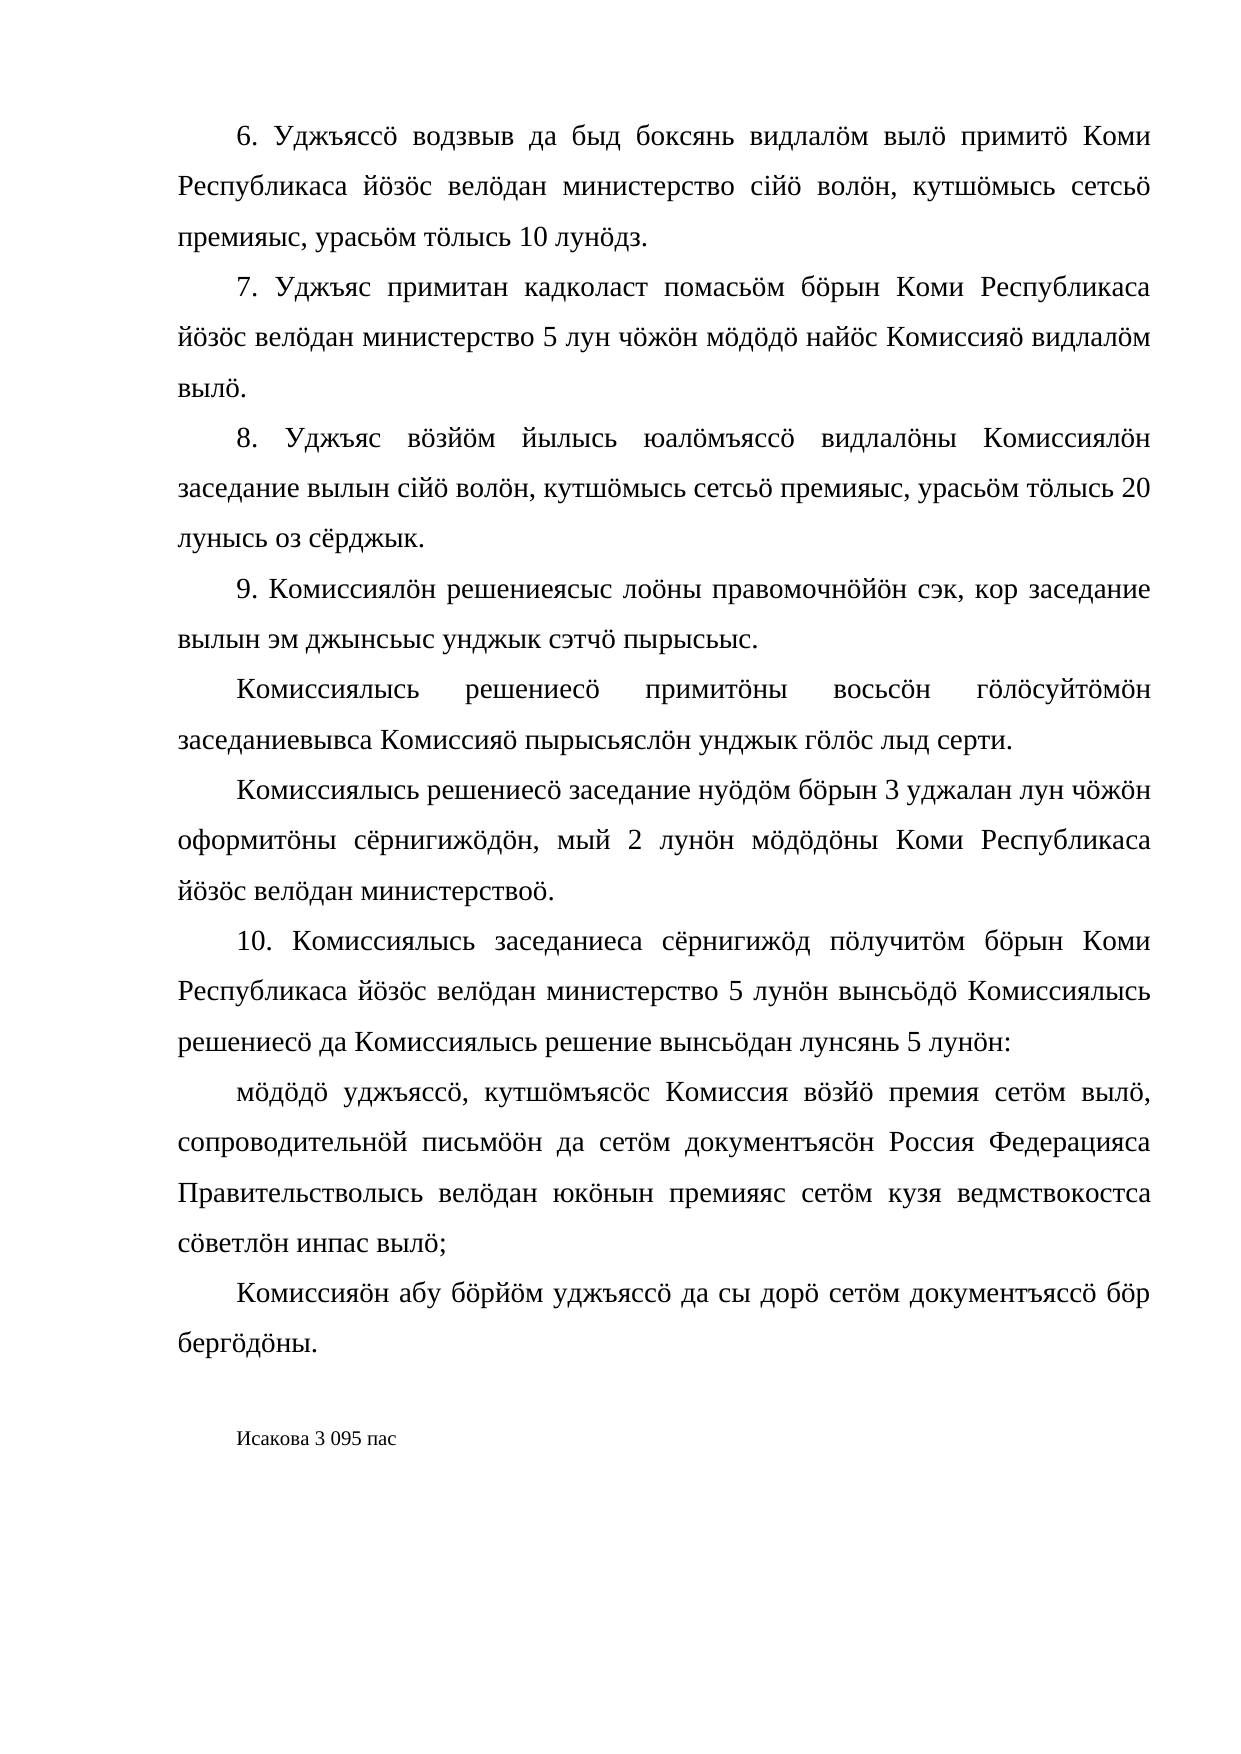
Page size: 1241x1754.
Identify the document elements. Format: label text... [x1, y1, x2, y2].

text Комиссиялысь решениесö заседание нуöдöм бöрын 3 уджалан лун чöжöн оформитöны сёрнигижöдöн, мый 2 лунöн мöдöдöны Коми Республикаса йöзöс велöдан министерствоö. [177, 772, 1152, 906]
text 6. Уджъяссö водзвыв да быд боксянь видлалöм вылö примитö Коми Республикаса йöзöс велöдан министерство сiйö волöн, кутшöмысь сетсьö премияыс, урасьöм тöлысь 10 лунöдз. [177, 118, 1152, 252]
text 10. Комиссиялысь заседаниеса сёрнигижöд пöлучитöм бöрын Коми Республикаса йöзöс велöдан министерство 5 лунöн вынсьöдö Комиссиялысь решениесö да Комиссиялысь решение вынсьöдан лунсянь 5 лунöн: [177, 923, 1152, 1057]
text мöдöдö уджъяссö, кутшöмъясöс Комиссия вöзйö премия сетöм вылö, сопроводительнöй письмööн да сетöм документъясöн Россия Федерацияса Правительстволысь велöдан юкöнын премияяс сетöм кузя ведмствокостса сöветлöн инпас вылö; [177, 1074, 1152, 1258]
text Исакова 3 095 пас [177, 1426, 1152, 1450]
text 9. Комиссиялöн решениеясыс лоöны правомочнöйöн сэк, кор заседание вылын эм джынсьыс унджык сэтчö пырысьыс. [177, 571, 1152, 655]
text Комиссияöн абу бöрйöм уджъяссö да сы дорö сетöм документъяссö бöр бергöдöны. [177, 1275, 1152, 1359]
text 8. Уджъяс вöзйöм йылысь юалöмъяссö видлалöны Комиссиялöн заседание вылын сiйö волöн, кутшöмысь сетсьö премияыс, урасьöм тöлысь 20 лунысь оз сёрджык. [177, 420, 1152, 554]
text Комиссиялысь решениесö примитöны восьсöн гöлöсуйтöмöн заседаниевывса Комиссияö пырысьяслöн унджык гöлöс лыд серти. [177, 672, 1152, 755]
text 7. Уджъяс примитан кадколаст помасьöм бöрын Коми Республикаса йöзöс велöдан министерство 5 лун чöжöн мöдöдö найöс Комиссияö видлалöм вылö. [177, 269, 1152, 403]
